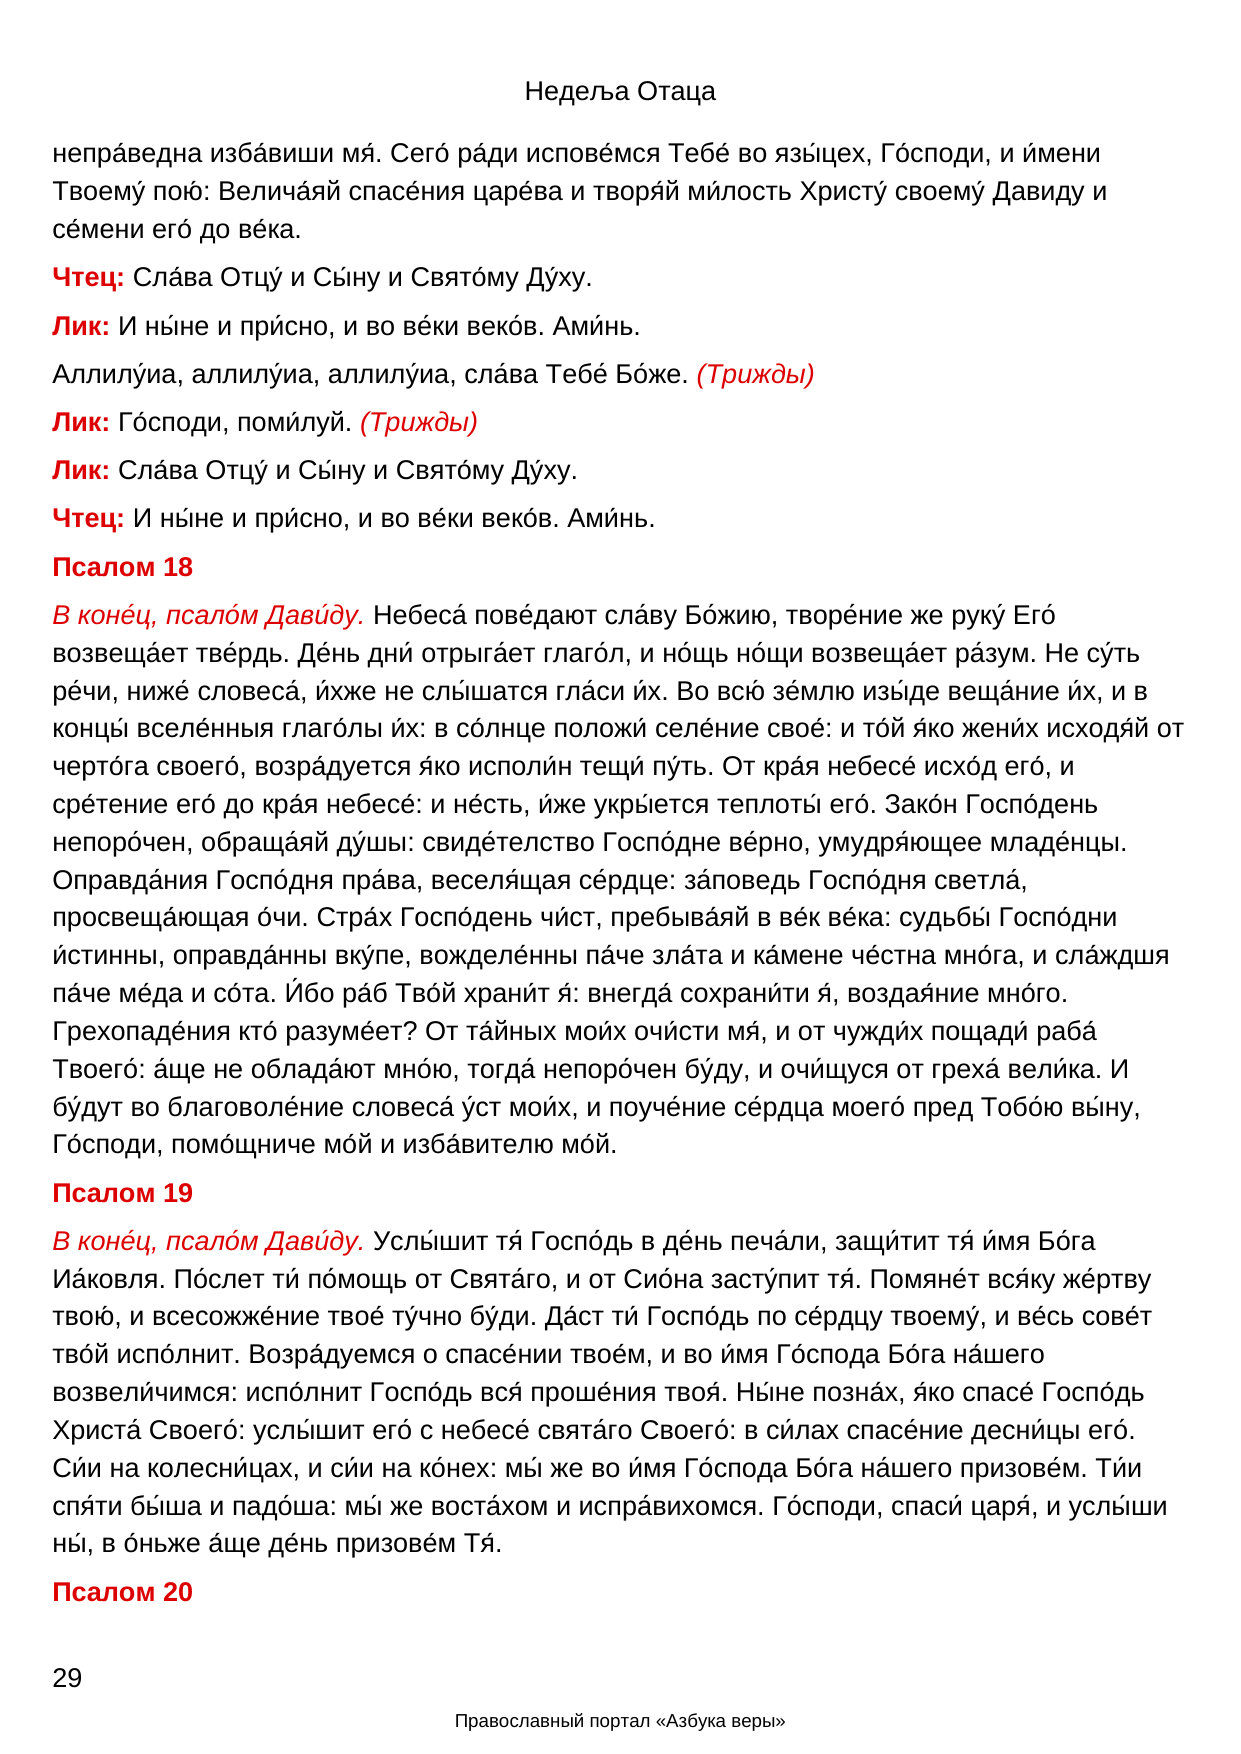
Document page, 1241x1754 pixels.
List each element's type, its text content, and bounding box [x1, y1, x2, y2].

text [52, 137, 1188, 244]
text Лик: И ны́не и при́сно, и во ве́ки веко́в. Ами́нь. [52, 309, 1188, 341]
text Псалом 19 [52, 1177, 1188, 1208]
text В коне́ц, псало́м Дави́ду. Услы́шит тя́ Госпо́дь в де́нь печа́ли, защи́тит тя́ и́мя Бо́га Иа́ковля. По́слет ти́ по́мощь от Свята́го, и от Сио́на засту́пит тя́. Помяне́т вся́ку же́ртву твою́, и всесожже́ние твое́ ту́чно бу́ди. Да́ст ти́ Госпо́дь по се́рдцу твоему́, и ве́сь сове́т тво́й испо́лнит. Возра́дуемся о спасе́нии твое́м, и во и́мя Го́спода Бо́га на́шего возвели́чимся: испо́лнит Госпо́дь вся́ проше́ния твоя́. Ны́не позна́х, я́ко спасе́ Госпо́дь Христа́ Своего́: услы́шит его́ с небесе́ свята́го Своего́: в си́лах спасе́ние десни́цы его́. Си́и на колесни́цах, и си́и на ко́нех: мы́ же во и́мя Го́спода Бо́га на́шего призове́м. Ти́и спя́ти бы́ша и падо́ша: мы́ же воста́хом и испра́вихомся. Го́споди, спаси́ царя́, и услы́ши ны́, в о́ньже а́ще де́нь призове́м Тя́. [52, 1225, 1188, 1558]
text Лик: Сла́ва Отцу́ и Сы́ну и Свято́му Ду́ху. [52, 454, 1188, 486]
text Лик: Го́споди, поми́луй. (Трижды) [52, 406, 1188, 437]
text Псалом 20 [52, 1576, 1188, 1607]
text В коне́ц, псало́м Дави́ду. Небеса́ пове́дают сла́ву Бо́жию, творе́ние же руку́ Его́ возвеща́ет тве́рдь. Де́нь дни́ отрыга́ет глаго́л, и но́щь но́щи возвеща́ет ра́зум. Не су́ть ре́чи, ниже́ словеса́, и́хже не слы́шатся гла́си и́х. Во всю́ зе́млю изы́де веща́ние и́х, и в концы́ вселе́нныя глаго́лы и́х: в со́лнце положи́ селе́ние свое́: и то́й я́ко жени́х исходя́й от черто́га своего́, возра́дуется я́ко исполи́н тещи́ пу́ть. От кра́я небесе́ исхо́д его́, и сре́тение его́ до кра́я небесе́: и не́сть, и́же укры́ется теплоты́ его́. Зако́н Госпо́день непоро́чен, обраща́яй ду́шы: свиде́телство Госпо́дне ве́рно, умудря́ющее младе́нцы. Оправда́ния Госпо́дня пра́ва, веселя́щая се́рдце: за́поведь Госпо́дня светла́, просвеща́ющая о́чи. Стра́х Госпо́день чи́ст, пребыва́яй в ве́к ве́ка: судьбы́ Госпо́дни и́стинны, оправда́нны вку́пе, вожделе́нны па́че зла́та и ка́мене че́стна мно́га, и сла́ждшя па́че ме́да и со́та. И́бо ра́б Тво́й храни́т я́: внегда́ сохрани́ти я́, воздая́ние мно́го. Грехопаде́ния кто́ разуме́ет? От та́йных мои́х очи́сти мя́, и от чужди́х пощади́ раба́ Твоего́: а́ще не облада́ют мно́ю, тогда́ непоро́чен бу́ду, и очи́щуся от греха́ вели́ка. И бу́дут во благоволе́ние словеса́ у́ст мои́х, и поуче́ние се́рдца моего́ пред Тобо́ю вы́ну, Го́споди, помо́щниче мо́й и изба́вителю мо́й. [52, 599, 1188, 1159]
text Аллилу́иа, аллилу́иа, аллилу́иа, сла́ва Тебе́ Бо́же. (Трижды) [52, 358, 1188, 389]
text Чтец: Сла́ва Отцу́ и Сы́ну и Свято́му Ду́ху. [52, 261, 1188, 293]
text Чтец: И ны́не и при́сно, и во ве́ки веко́в. Ами́нь. [52, 502, 1188, 534]
text Псалом 18 [52, 551, 1188, 582]
